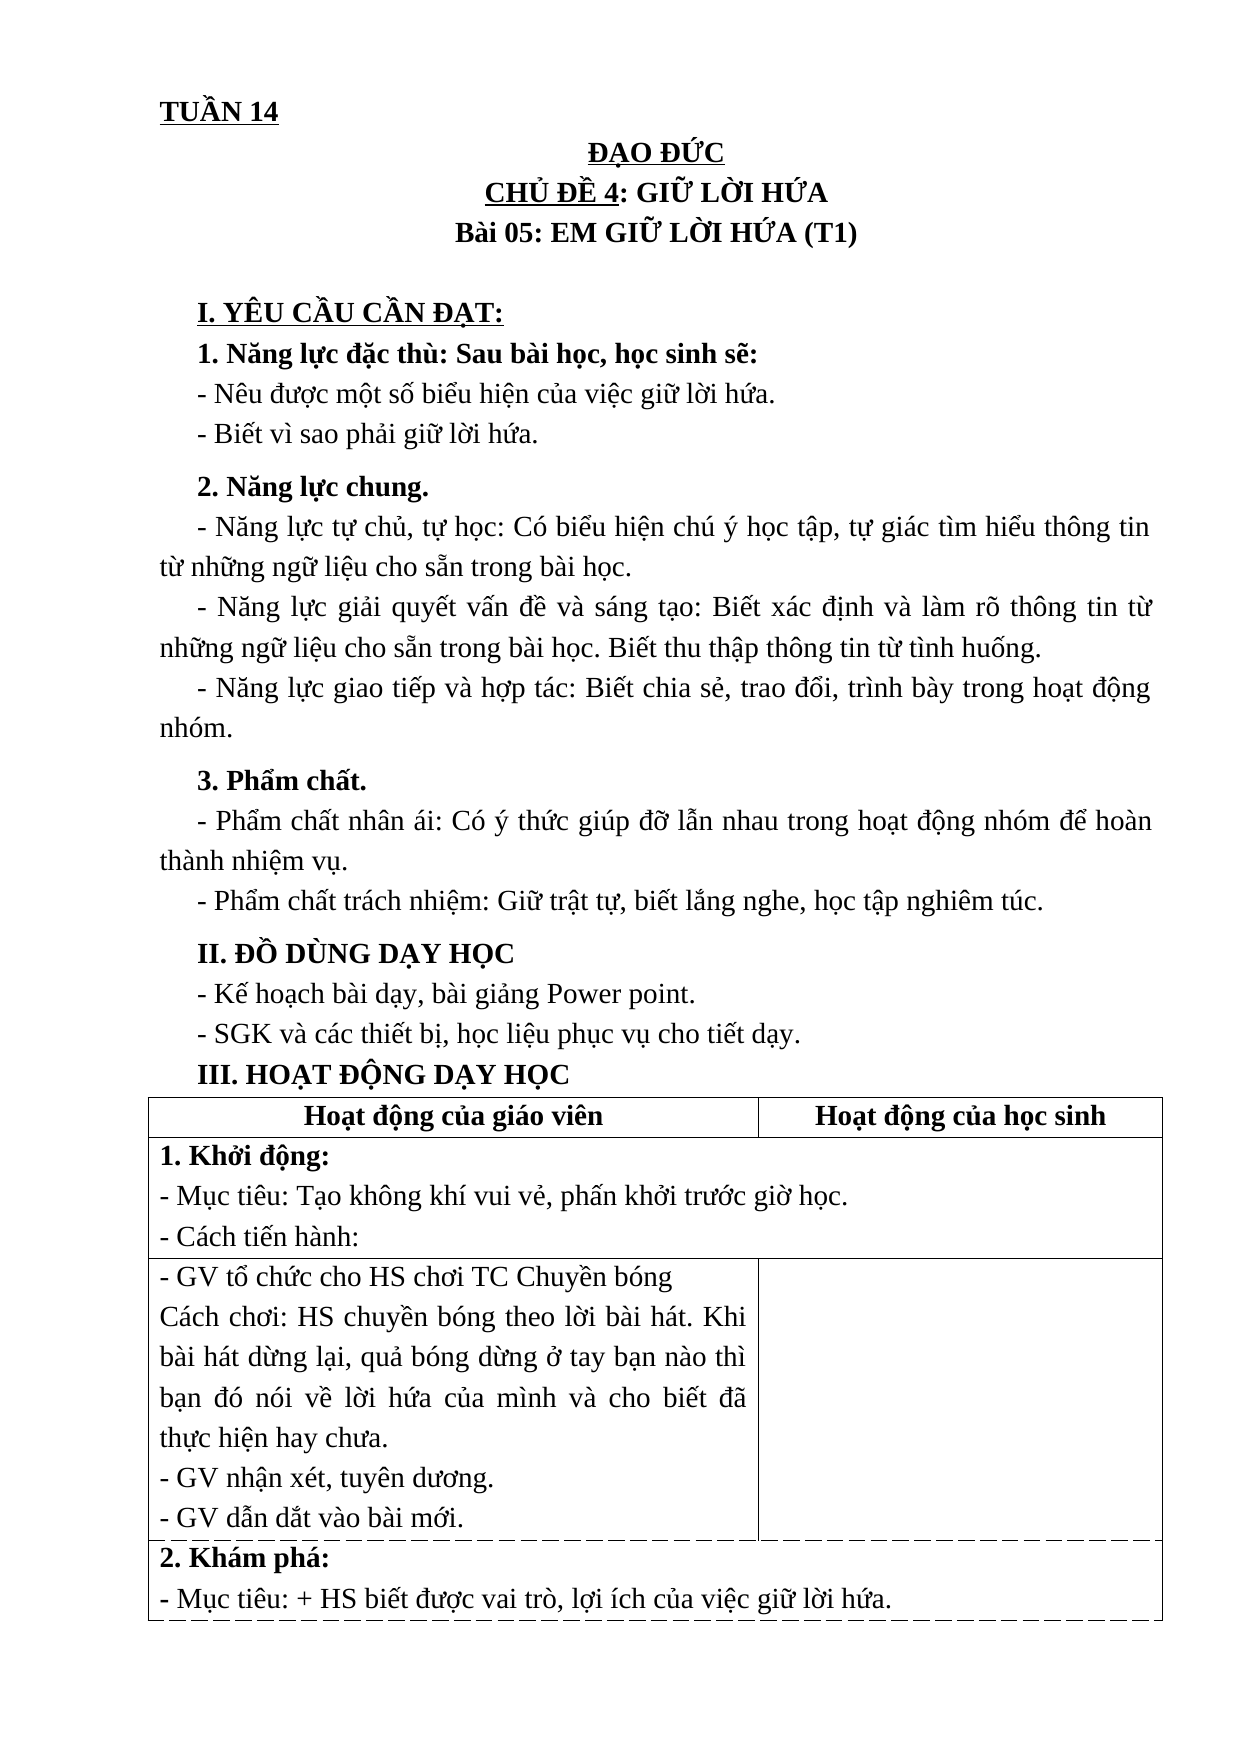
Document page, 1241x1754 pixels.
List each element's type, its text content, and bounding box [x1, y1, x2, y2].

text I. YÊU CẦU CẦN ĐẠT: [159, 296, 1153, 329]
text II. ĐỒ DÙNG DẠY HỌC [159, 936, 1153, 970]
text - Kế hoạch bài dạy, bài giảng Power point. [159, 976, 1153, 1010]
text III. HOẠT ĐỘNG DẠY HỌC [159, 1057, 1153, 1090]
table_cell [759, 1259, 1162, 1539]
text - SGK và các thiết bị, học liệu phục vụ cho tiết dạy. [159, 1017, 1153, 1050]
text CHỦ ĐỀ 4: GIỮ LỜI HỨA [159, 175, 1153, 208]
table_cell 1. Khởi động: - Mục tiêu: Tạo không khí vui vẻ, phấn khởi trước giờ học. - Cách tiến hành: [149, 1138, 1162, 1258]
text - Nêu được một số biểu hiện của việc giữ lời hứa. [159, 376, 1153, 409]
text - Năng lực giải quyết vấn đề và sáng tạo: Biết xác định và làm rõ thông tin từ những ngữ liệu cho sẵn trong bài học. Biết thu thập thông tin từ tình huống. [159, 589, 1153, 663]
text - Phẩm chất nhân ái: Có ý thức giúp đỡ lẫn nhau trong hoạt động nhóm để hoàn thành nhiệm vụ. [159, 803, 1153, 877]
text 3. Phẩm chất. [159, 763, 1153, 796]
table_cell - GV tổ chức cho HS chơi TC Chuyền bóng Cách chơi: HS chuyền bóng theo lời bài hát. Khi bài hát dừng lại, quả bóng dừng ở tay bạn nào thì bạn đó nói về lời hứa của mình và cho biết đã thực hiện hay chưa. - GV nhận xét, tuyên dương. - GV dẫn dắt vào bài mới. [149, 1259, 758, 1539]
text TUẦN 14 [159, 94, 1153, 128]
text - Năng lực giao tiếp và hợp tác: Biết chia sẻ, trao đổi, trình bày trong hoạt động nhóm. [159, 670, 1153, 744]
text - Năng lực tự chủ, tự học: Có biểu hiện chú ý học tập, tự giác tìm hiểu thông tin từ những ngữ liệu cho sẵn trong bài học. [159, 509, 1153, 583]
table_header Hoạt động của giáo viên [149, 1098, 758, 1137]
text ĐẠO ĐỨC [159, 135, 1153, 168]
table_header Hoạt động của học sinh [759, 1098, 1162, 1137]
text - Biết vì sao phải giữ lời hứa. [159, 416, 1153, 450]
text 1. Năng lực đặc thù: Sau bài học, học sinh sẽ: [159, 336, 1153, 369]
text - Phẩm chất trách nhiệm: Giữ trật tự, biết lắng nghe, học tập nghiêm túc. [159, 883, 1153, 917]
text Bài 05: EM GIỮ LỜI HỨA (T1) [159, 215, 1153, 249]
text 2. Năng lực chung. [159, 469, 1153, 502]
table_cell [149, 1540, 1162, 1620]
